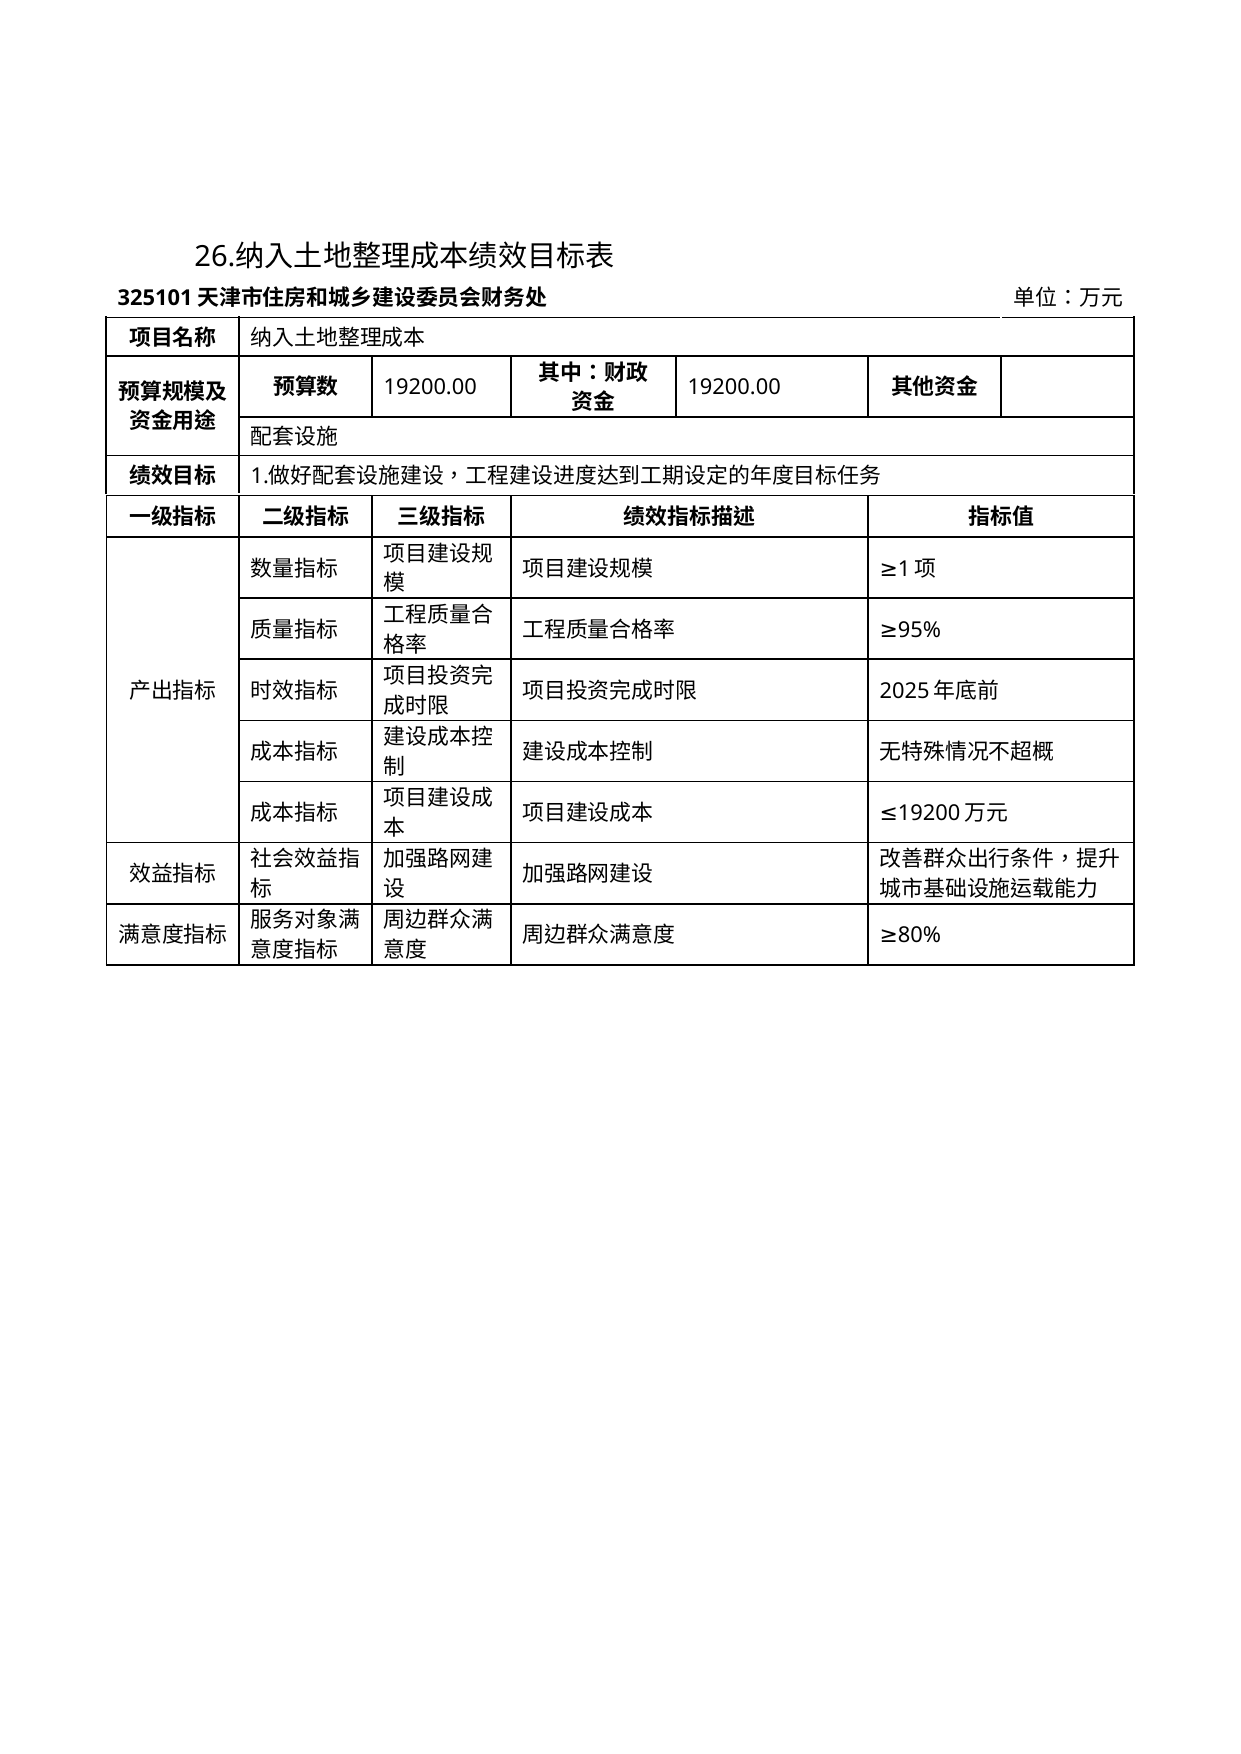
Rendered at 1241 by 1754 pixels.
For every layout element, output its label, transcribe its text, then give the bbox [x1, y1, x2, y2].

table_cell 效益指标 [107, 843, 238, 903]
table_header 单位：万元 [1002, 277, 1133, 316]
table_cell 加强路网建设 [373, 843, 510, 903]
table_cell 改善群众出行条件，提升城市基础设施运载能力 [869, 843, 1133, 903]
table_cell [1002, 357, 1133, 416]
table_cell 项目投资完成时限 [512, 660, 867, 719]
table_cell 项目建设成本 [512, 782, 867, 842]
table_cell 无特殊情况不超概 [869, 721, 1133, 781]
table_cell 工程质量合格率 [373, 599, 510, 658]
table_cell 项目建设规模 [373, 538, 510, 597]
text 26.纳入土地整理成本绩效目标表 [136, 235, 1104, 275]
table_header 一级指标 [107, 496, 238, 536]
table_cell 时效指标 [240, 660, 371, 719]
table_header 三级指标 [373, 496, 510, 536]
table_cell 19200.00 [677, 357, 867, 416]
table_cell 项目投资完成时限 [373, 660, 510, 719]
table_cell 预算数 [240, 357, 371, 416]
table_cell 项目建设成本 [373, 782, 510, 842]
table_cell 预算规模及资金用途 [107, 357, 238, 454]
table_cell ≥80% [869, 905, 1133, 964]
table_cell 周边群众满意度 [512, 905, 867, 964]
table_cell 19200.00 [373, 357, 510, 416]
table_cell ≥95% [869, 599, 1133, 658]
table_cell 质量指标 [240, 599, 371, 658]
table_cell 其中：财政 资金 [512, 357, 675, 416]
table_cell 项目名称 [107, 318, 238, 355]
table_cell 项目建设规模 [512, 538, 867, 597]
table_header 绩效指标描述 [512, 496, 867, 536]
table_cell 配套设施 [240, 418, 1133, 454]
table_cell 满意度指标 [107, 905, 238, 964]
table_cell ≤19200万元 [869, 782, 1133, 842]
table_cell 2025年底前 [869, 660, 1133, 719]
table_cell 其他资金 [869, 357, 1000, 416]
table_header 指标值 [869, 496, 1133, 536]
table_cell ≥1项 [869, 538, 1133, 597]
table_header 325101天津市住房和城乡建设委员会财务处 [107, 277, 1000, 316]
table_cell 建设成本控制 [373, 721, 510, 781]
table_cell 成本指标 [240, 721, 371, 781]
table_cell 社会效益指标 [240, 843, 371, 903]
table_cell 周边群众满意度 [373, 905, 510, 964]
table_cell 1.做好配套设施建设，工程建设进度达到工期设定的年度目标任务 [240, 456, 1133, 493]
table_cell 成本指标 [240, 782, 371, 842]
table_cell 纳入土地整理成本 [240, 318, 1133, 355]
table_cell 产出指标 [107, 538, 238, 842]
table_cell 服务对象满意度指标 [240, 905, 371, 964]
table_cell 绩效目标 [107, 456, 238, 493]
table_cell 数量指标 [240, 538, 371, 597]
table_cell 建设成本控制 [512, 721, 867, 781]
table_cell 工程质量合格率 [512, 599, 867, 658]
table_header 二级指标 [240, 496, 371, 536]
table_cell 加强路网建设 [512, 843, 867, 903]
